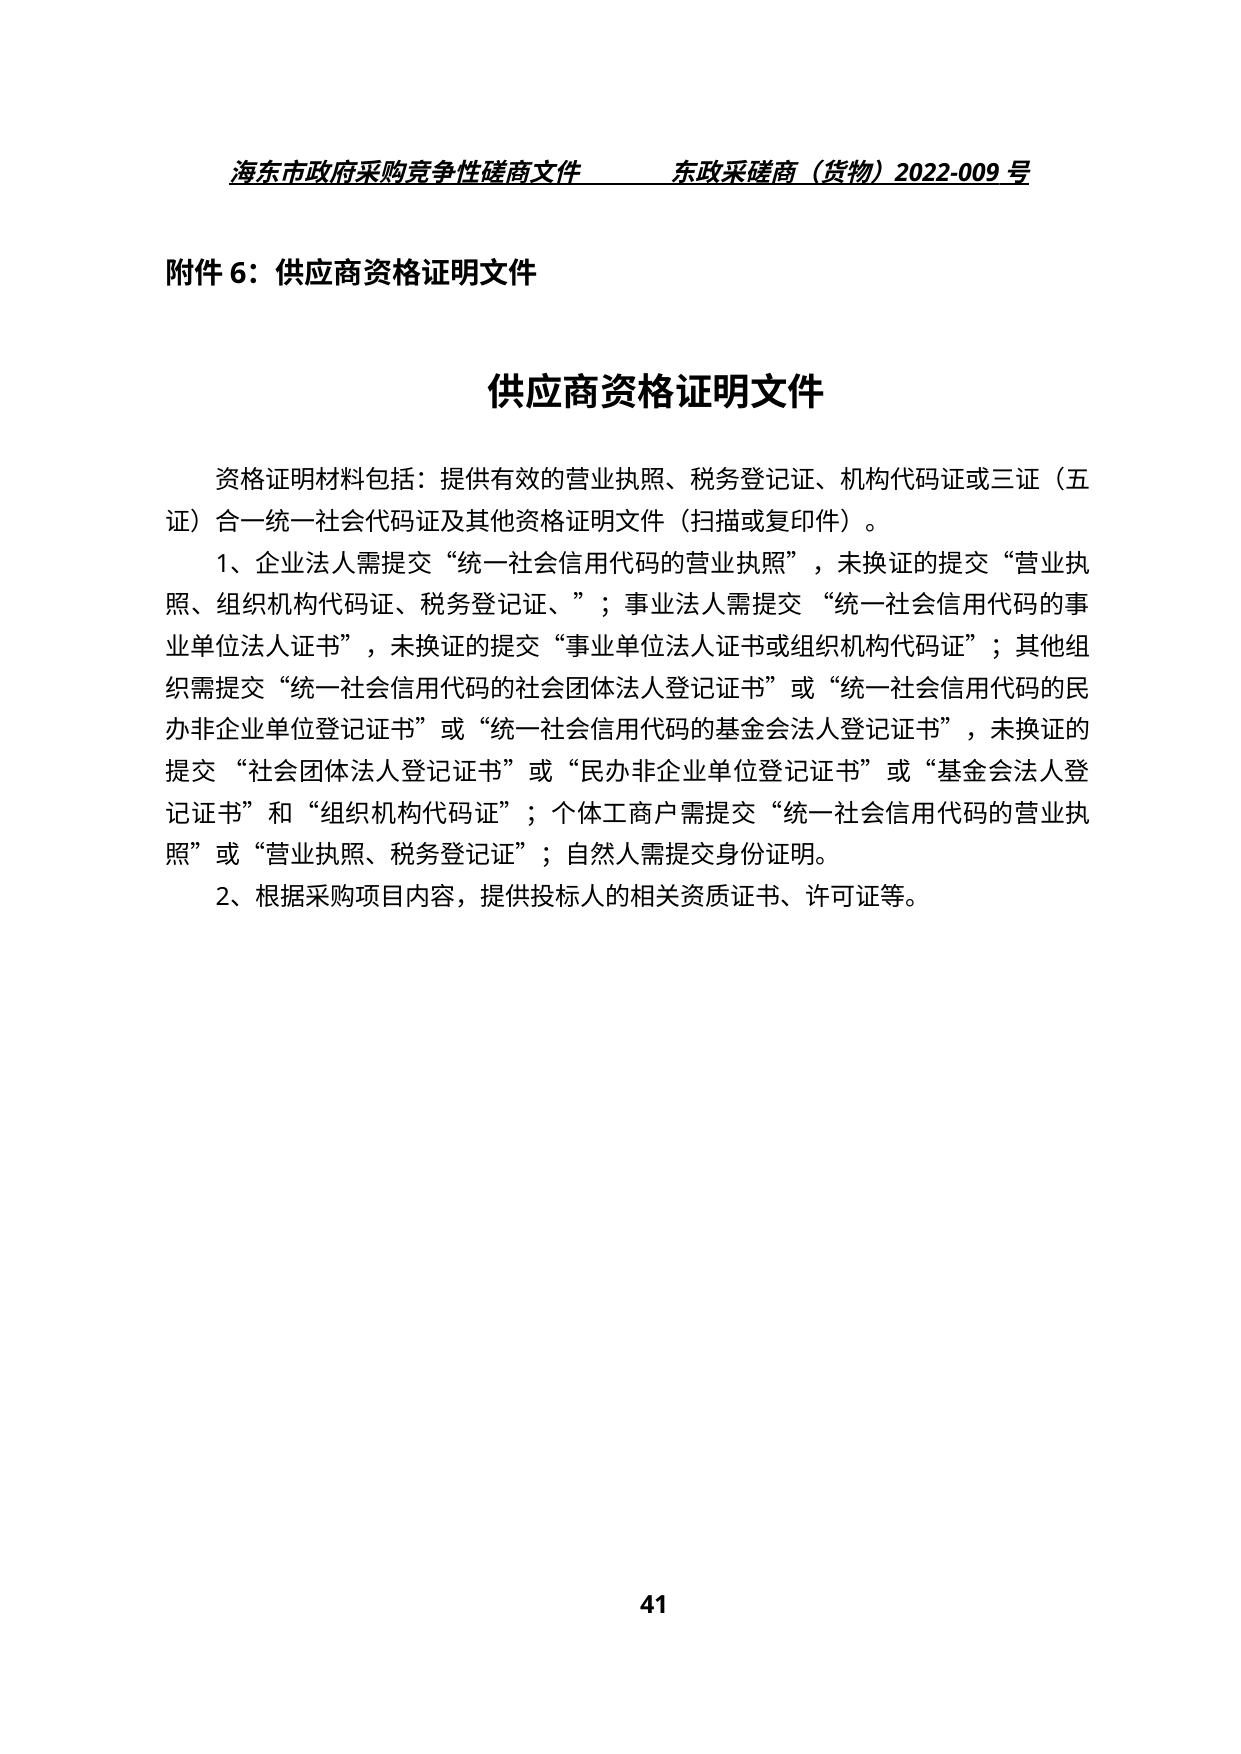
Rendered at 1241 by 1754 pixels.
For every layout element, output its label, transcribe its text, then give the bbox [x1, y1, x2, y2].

text 供应商资格证明文件 [165, 372, 1093, 414]
text 资格证明材料包括：提供有效的营业执照、税务登记证、机构代码证或三证（五证）合一统一社会代码证及其他资格证明文件（扫描或复印件）。 [165, 456, 1093, 539]
text 附件6：供应商资格证明文件 [165, 249, 1093, 292]
text 2、根据采购项目内容，提供投标人的相关资质证书、许可证等。 [165, 872, 1093, 914]
text 1、企业法人需提交“统一社会信用代码的营业执照”，未换证的提交“营业执照、组织机构代码证、税务登记证、”；事业法人需提交 “统一社会信用代码的事业单位法人证书”，未换证的提交“事业单位法人证书或组织机构代码证”；其他组织需提交“统一社会信用代码的社会团体法人登记证书”或“统一社会信用代码的民办非企业单位登记证书”或“统一社会信用代码的基金会法人登记证书”，未换证的提交 “社会团体法人登记证书”或“民办非企业单位登记证书”或“基金会法人登记证书”和“组织机构代码证”；个体工商户需提交“统一社会信用代码的营业执照”或“营业执照、税务登记证”；自然人需提交身份证明。 [165, 539, 1093, 872]
